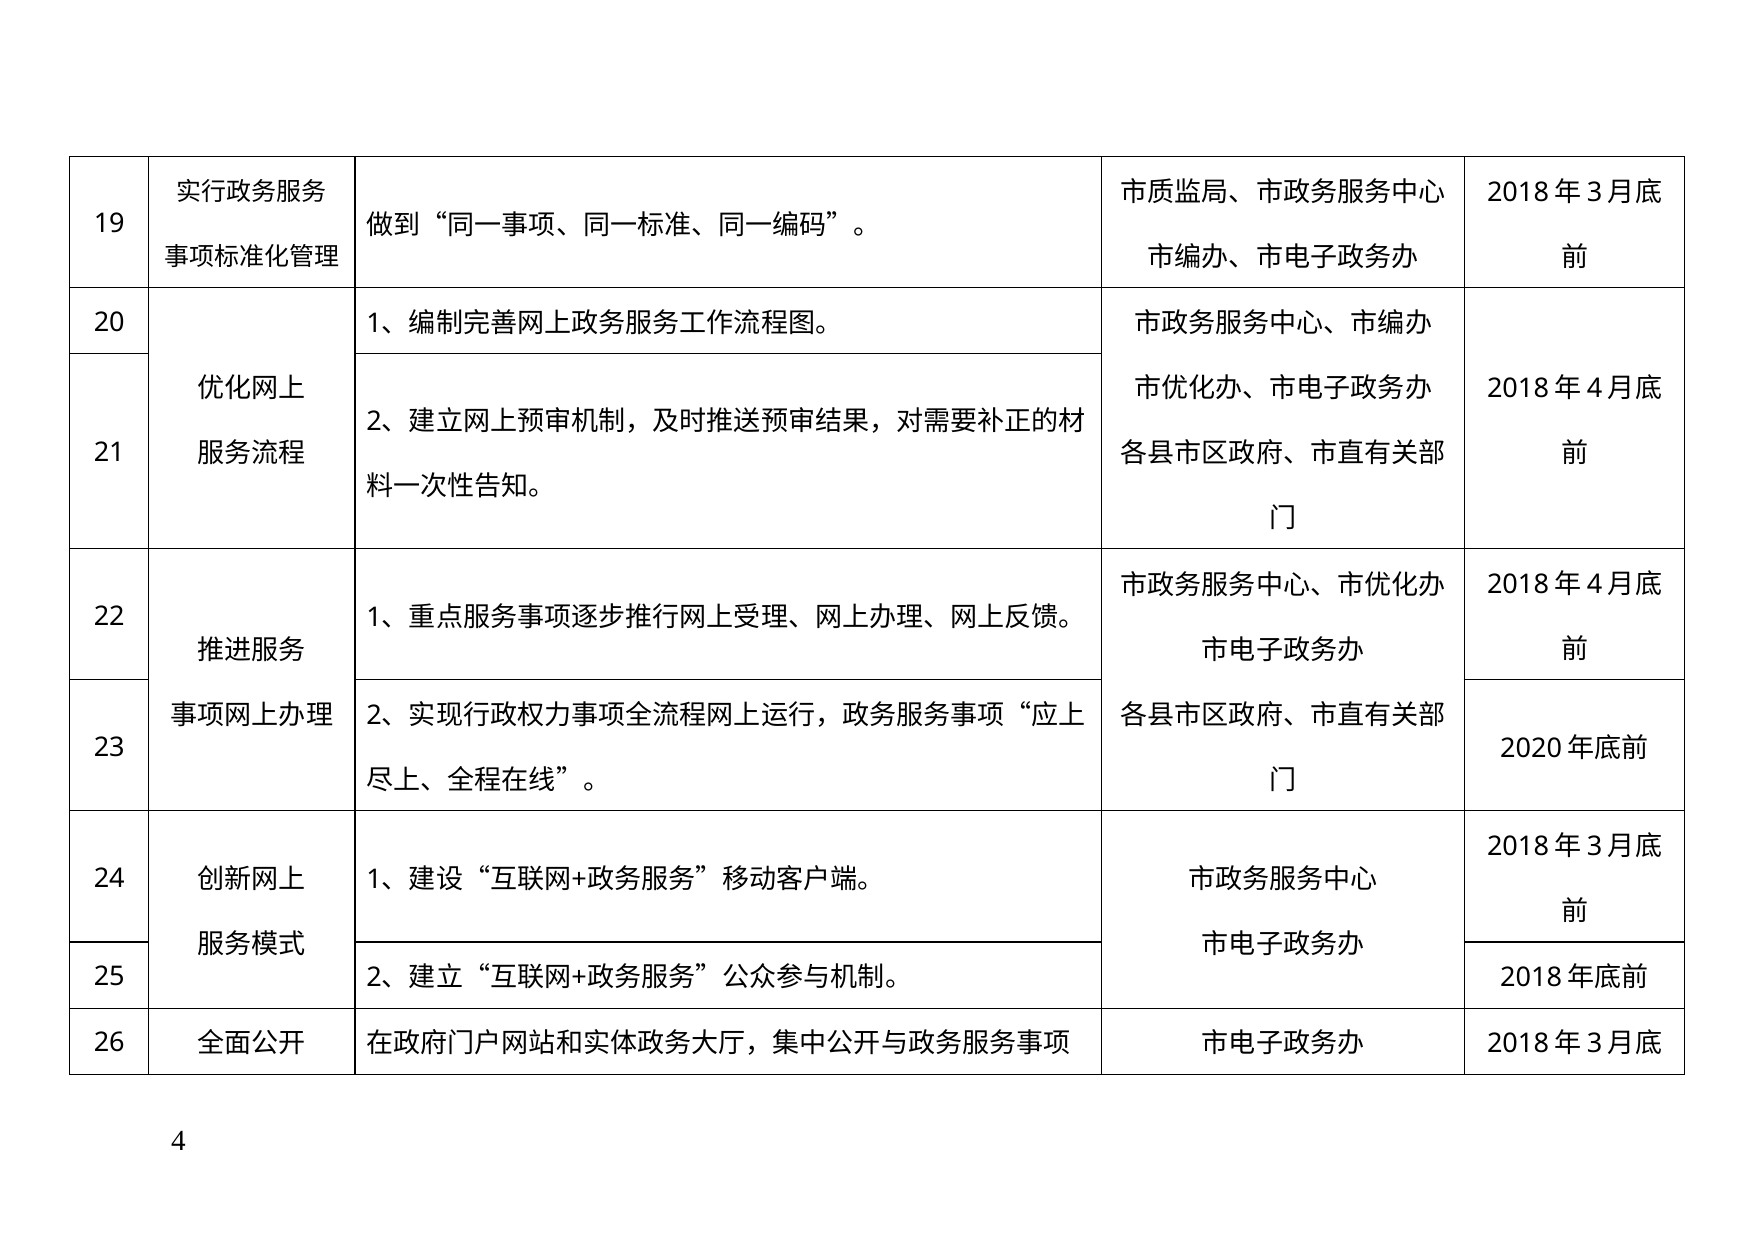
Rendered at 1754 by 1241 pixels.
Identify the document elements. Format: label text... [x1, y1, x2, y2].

table_cell 市政务服务中心、市优化办 市电子政务办 各县市区政府、市直有关部门 [1102, 549, 1464, 810]
table_cell 实行政务服务 事项标准化管理 [149, 157, 354, 287]
table_cell 2、建立网上预审机制，及时推送预审结果，对需要补正的材料一次性告知。 [356, 354, 1101, 548]
table_cell 24 [70, 811, 148, 941]
table_cell 2018年底前 [1465, 943, 1684, 1007]
table_cell 1、编制完善网上政务服务工作流程图。 [356, 288, 1101, 353]
table_cell 21 [70, 354, 148, 548]
table_cell 2018年4月底前 [1465, 288, 1684, 548]
table_cell 2020年底前 [1465, 680, 1684, 810]
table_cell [1102, 1009, 1464, 1073]
table_cell 2018年3月底前 [1465, 1009, 1684, 1073]
table_cell 2、实现行政权力事项全流程网上运行，政务服务事项“应上尽上、全程在线”。 [356, 680, 1101, 810]
table_cell 25 [70, 943, 148, 1007]
table_cell 创新网上 服务模式 [149, 811, 354, 1007]
table_cell 2018年3月底前 [1465, 157, 1684, 287]
table_cell 市政务服务中心 市电子政务办 [1102, 811, 1464, 1007]
table_cell 1、建设“互联网+政务服务”移动客户端。 [356, 811, 1101, 941]
table_cell 1、重点服务事项逐步推行网上受理、网上办理、网上反馈。 [356, 549, 1101, 679]
table_cell 推进服务 事项网上办理 [149, 549, 354, 810]
table_cell 2018年3月底前 [1465, 811, 1684, 941]
table_cell 2018年4月底前 [1465, 549, 1684, 679]
table_cell 2、建立“互联网+政务服务”公众参与机制。 [356, 943, 1101, 1007]
table_cell 19 [70, 157, 148, 287]
table_cell 26 [70, 1009, 148, 1073]
table_cell 全面公开 服务信息 [149, 1009, 354, 1073]
table_cell 20 [70, 288, 148, 353]
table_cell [356, 1009, 1101, 1073]
table_cell 市政务服务中心、市编办 市优化办、市电子政务办 各县市区政府、市直有关部门 [1102, 288, 1464, 548]
table_cell 优化网上 服务流程 [149, 288, 354, 548]
table_cell 做到“同一事项、同一标准、同一编码”。 [356, 157, 1101, 287]
table_cell 22 [70, 549, 148, 679]
table_cell 23 [70, 680, 148, 810]
table_cell 市质监局、市政务服务中心 市编办、市电子政务办 [1102, 157, 1464, 287]
